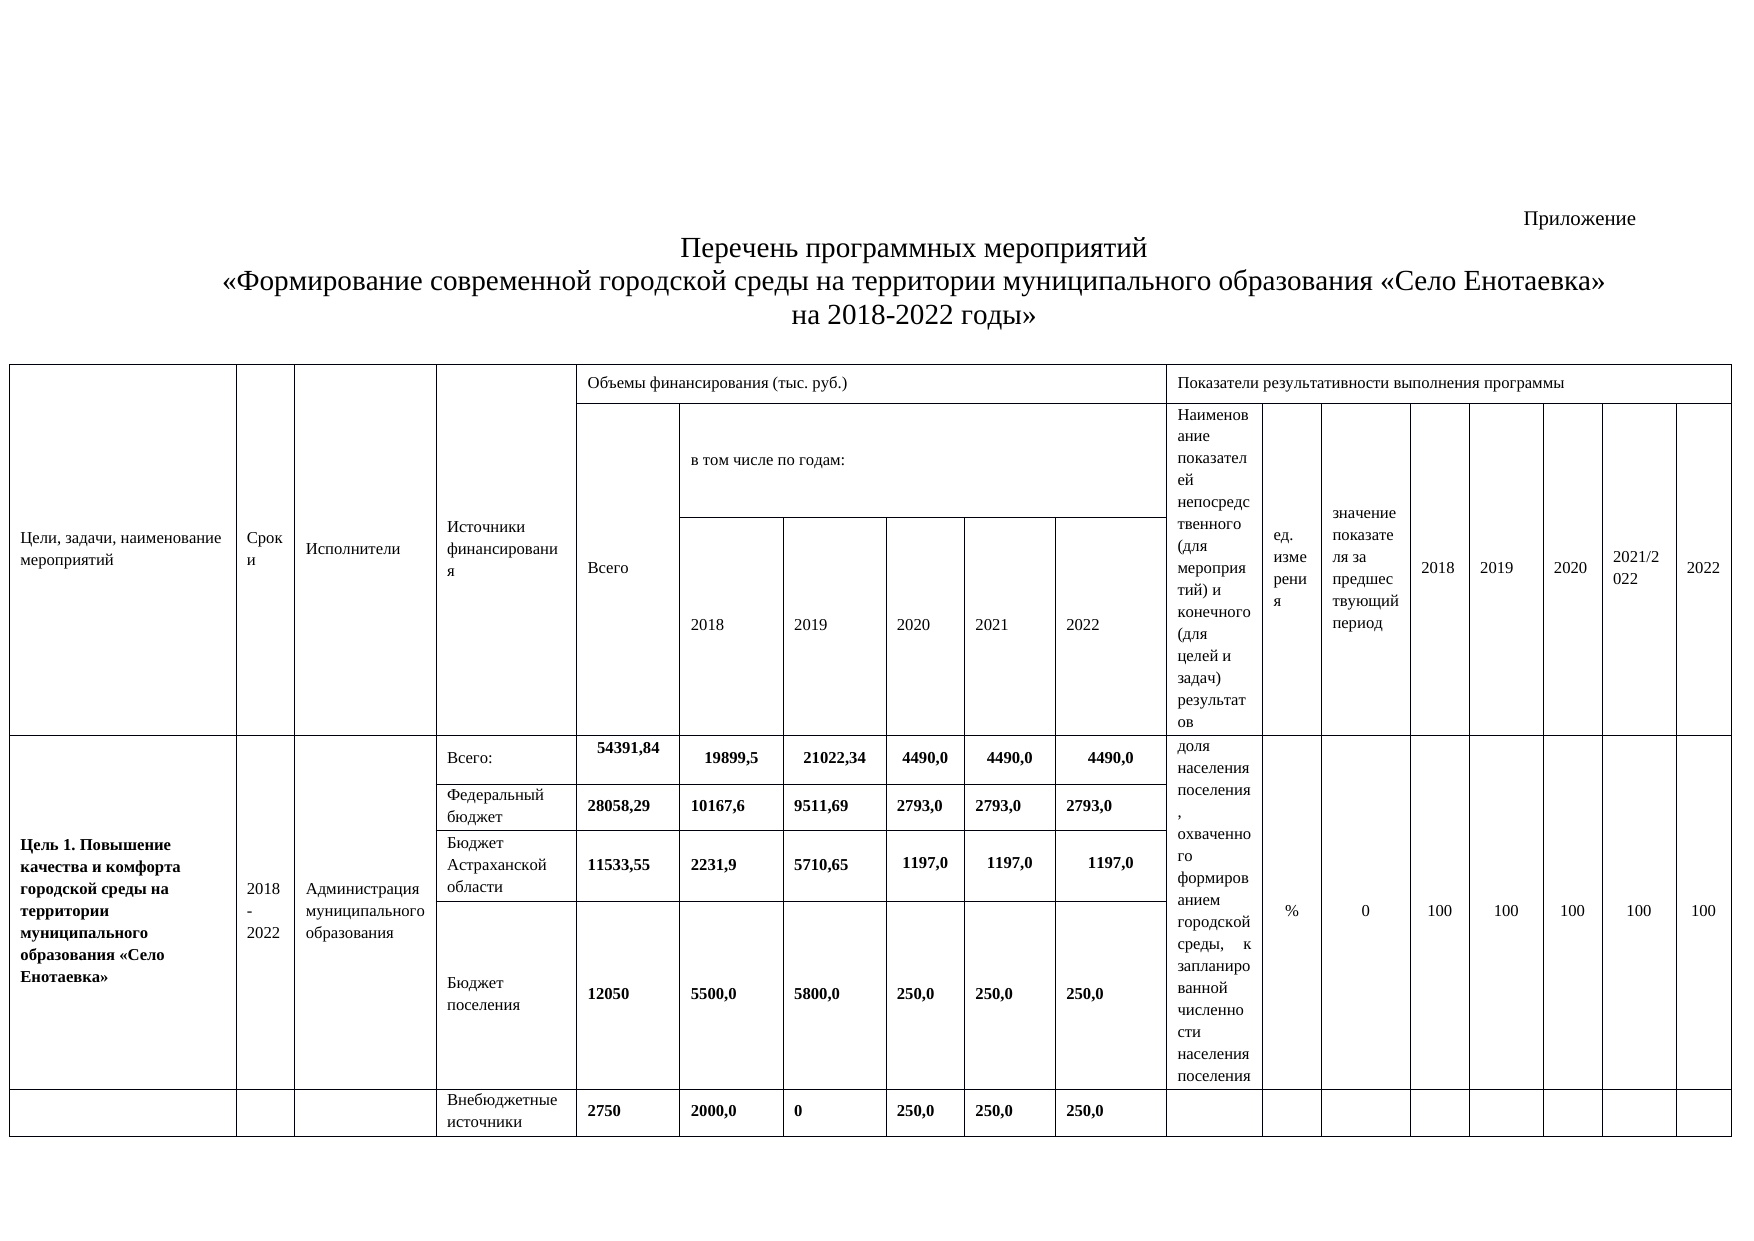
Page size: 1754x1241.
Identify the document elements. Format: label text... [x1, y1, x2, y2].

table_cell 5500,0 [680, 902, 783, 1089]
table_cell 10167,6 [680, 785, 783, 830]
text Приложение [118, 206, 1636, 230]
table_cell 2000,0 [680, 1090, 783, 1136]
table_header Цели, задачи, наименование мероприятий [10, 365, 236, 735]
table_header Показатели результативности выполнения программы [1167, 365, 1731, 403]
table_cell 0 [784, 1090, 886, 1136]
table_cell 5800,0 [784, 902, 886, 1089]
table_cell 100 [1603, 736, 1676, 1089]
table_cell 2018 [680, 518, 783, 735]
table_cell Наименование показателей непосредственного (для мероприятий) и конечного (для целей и задач) результатов [1167, 404, 1262, 735]
table_cell 250,0 [965, 1090, 1055, 1136]
table_cell [1603, 1090, 1676, 1136]
table_cell 2018-2022 [237, 736, 294, 1089]
table_cell 250,0 [1056, 902, 1166, 1089]
table_cell 2793,0 [965, 785, 1055, 830]
table_cell 19899,5 [680, 736, 783, 783]
table_cell 1197,0 [1056, 831, 1166, 901]
table_cell 1197,0 [887, 831, 964, 901]
table_cell 9511,69 [784, 785, 886, 830]
table_cell 2019 [784, 518, 886, 735]
table_cell [1322, 1090, 1410, 1136]
table_cell 2750 [577, 1090, 679, 1136]
table_cell % [1263, 736, 1321, 1089]
table_cell Бюджет Астраханской области [437, 831, 576, 901]
table_cell 2018 [1411, 404, 1469, 735]
table_cell 2021 [965, 518, 1055, 735]
table_cell Внебюджетные источники [437, 1090, 576, 1136]
table_cell 100 [1470, 736, 1543, 1089]
table_cell 100 [1677, 736, 1731, 1089]
table_cell 0 [1322, 736, 1410, 1089]
table_cell [10, 1090, 236, 1136]
table_cell в том числе по годам: [680, 404, 1166, 517]
table_cell 100 [1411, 736, 1469, 1089]
table_cell 1197,0 [965, 831, 1055, 901]
table_cell 2231,9 [680, 831, 783, 901]
table_cell Всего [577, 404, 679, 735]
table_cell 2793,0 [1056, 785, 1166, 830]
table_cell 2022 [1056, 518, 1166, 735]
table_cell 2020 [887, 518, 964, 735]
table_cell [295, 736, 436, 1089]
table_cell 11533,55 [577, 831, 679, 901]
table_cell 250,0 [887, 902, 964, 1089]
text на 2018-2022 годы» [118, 297, 1636, 331]
table_cell значение показателя за предшествующий период [1322, 404, 1410, 735]
table_cell Цель 1. Повышение качества и комфорта городской среды на территории муниципального образования «Село Енотаевка» [10, 736, 236, 1089]
table_cell [1411, 1090, 1469, 1136]
table_cell 2022 [1677, 404, 1731, 735]
text «Формирование современной городской среды на территории муниципального образования «Село Енотаевка» [118, 263, 1636, 297]
table_cell доля населения поселения, охваченного формированием городской среды, к запланированной численности населения поселения [1167, 736, 1262, 1089]
table_header Исполнители [295, 365, 436, 735]
table_cell 4490,0 [1056, 736, 1166, 783]
table_cell Всего: [437, 736, 576, 783]
text Перечень программных мероприятий [118, 230, 1636, 263]
table_cell 100 [1544, 736, 1602, 1089]
table_cell 54391,84 [577, 736, 679, 783]
table_cell 2793,0 [887, 785, 964, 830]
table_header Источники финансирования [437, 365, 576, 735]
table_cell [1167, 1090, 1262, 1136]
table_cell [237, 1090, 294, 1136]
table_cell 4490,0 [887, 736, 964, 783]
table_cell [1544, 1090, 1602, 1136]
table_cell 12050 [577, 902, 679, 1089]
table_cell [295, 1090, 436, 1136]
table_cell 250,0 [887, 1090, 964, 1136]
table_cell 2020 [1544, 404, 1602, 735]
table_cell 21022,34 [784, 736, 886, 783]
table_cell Федеральный бюджет [437, 785, 576, 830]
table_cell [1470, 1090, 1543, 1136]
table_header Объемы финансирования (тыс. руб.) [577, 365, 1166, 403]
table_cell 250,0 [1056, 1090, 1166, 1136]
table_cell [1263, 1090, 1321, 1136]
table_cell 250,0 [965, 902, 1055, 1089]
table_cell 2021/2022 [1603, 404, 1676, 735]
table_cell 2019 [1470, 404, 1543, 735]
table_cell 5710,65 [784, 831, 886, 901]
table_cell 4490,0 [965, 736, 1055, 783]
table_cell 28058,29 [577, 785, 679, 830]
table_cell [1677, 1090, 1731, 1136]
table_cell ед. измерения [1263, 404, 1321, 735]
table_header Сроки [237, 365, 294, 735]
table_cell Бюджет поселения [437, 902, 576, 1089]
